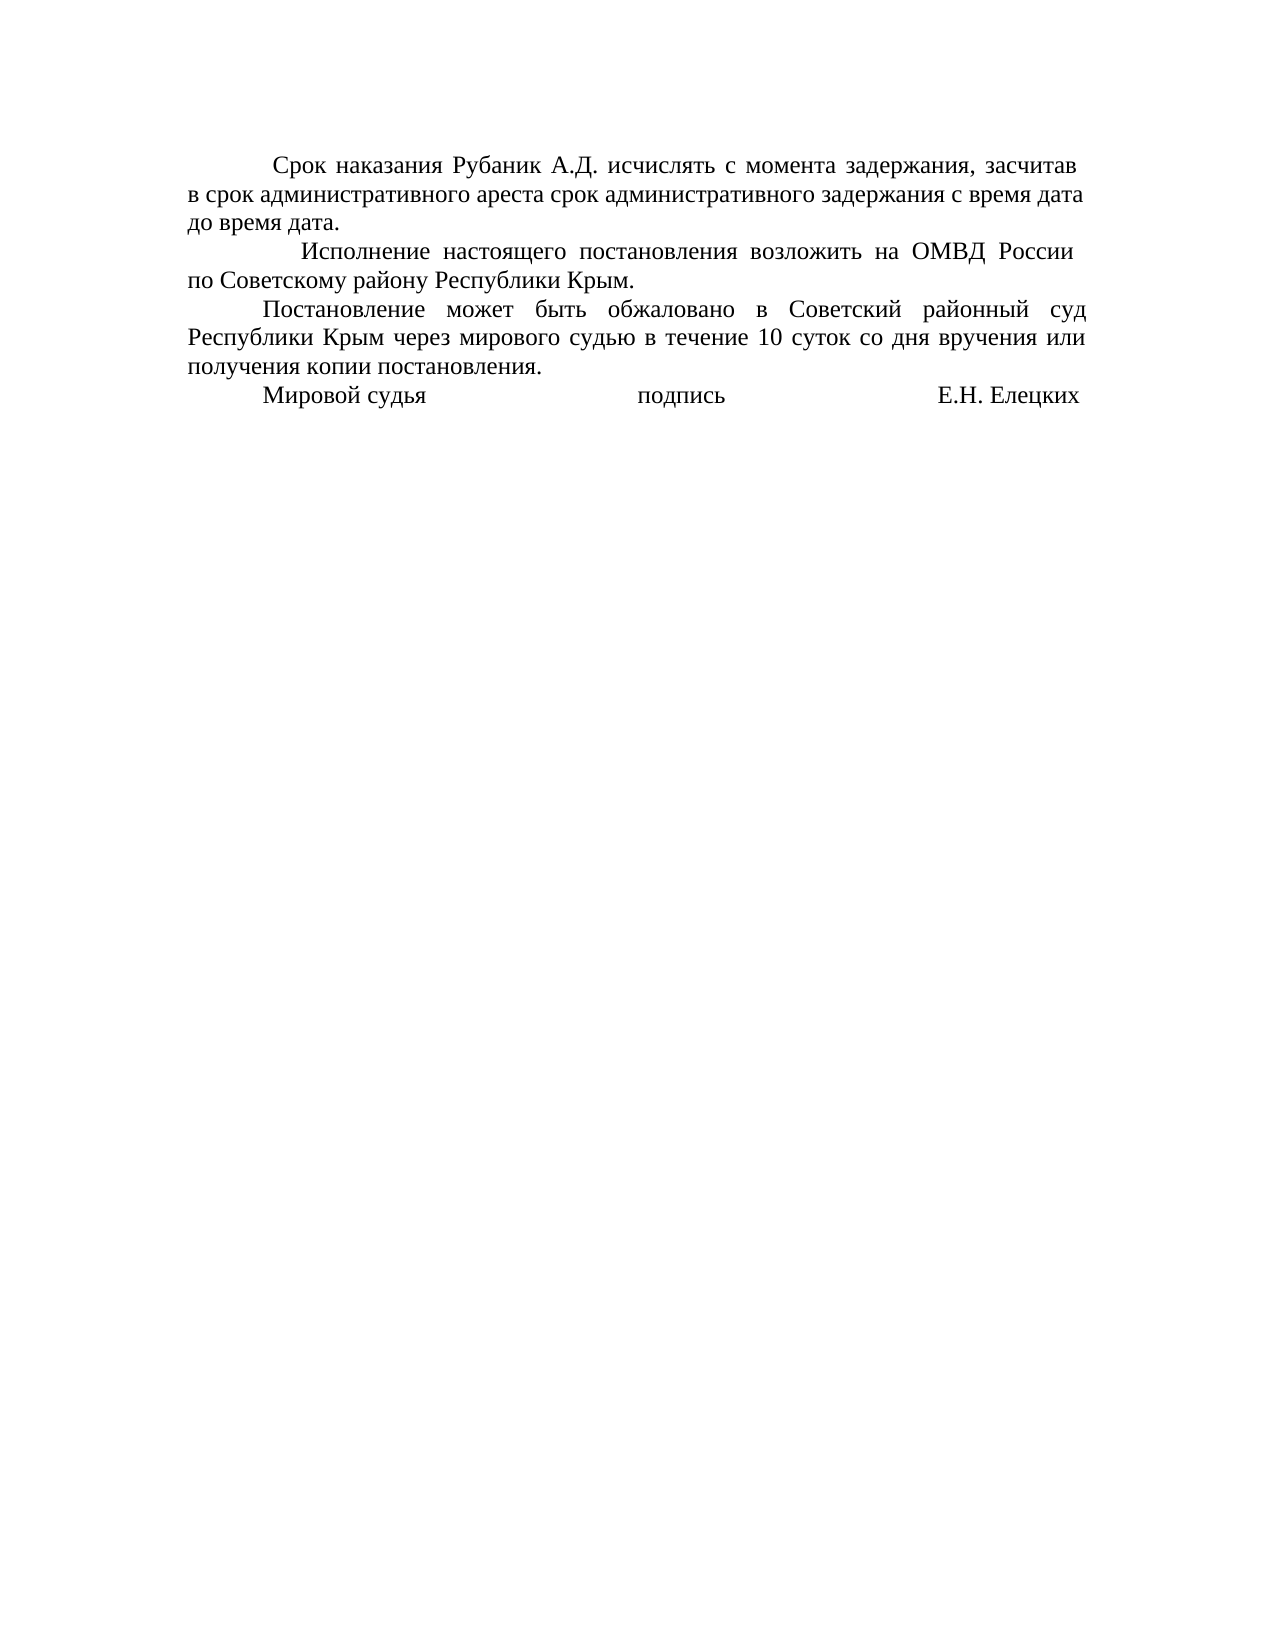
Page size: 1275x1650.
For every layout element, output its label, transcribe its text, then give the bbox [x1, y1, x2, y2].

text Мировой судья подпись Е.Н. Елецких [187, 380, 1087, 409]
text Постановление может быть обжаловано в Советский районный суд Республики Крым через мирового судью в течение 10 суток со дня вручения или получения копии постановления. [187, 294, 1087, 380]
text до время дата. [187, 207, 1087, 236]
text Исполнение настоящего постановления возложить на ОМВД России по Советскому району Республики Крым. [187, 236, 1087, 294]
text Срок наказания Рубаник А.Д. исчислять с момента задержания, засчитав в срок административного ареста срок административного задержания с время дата [187, 150, 1087, 207]
